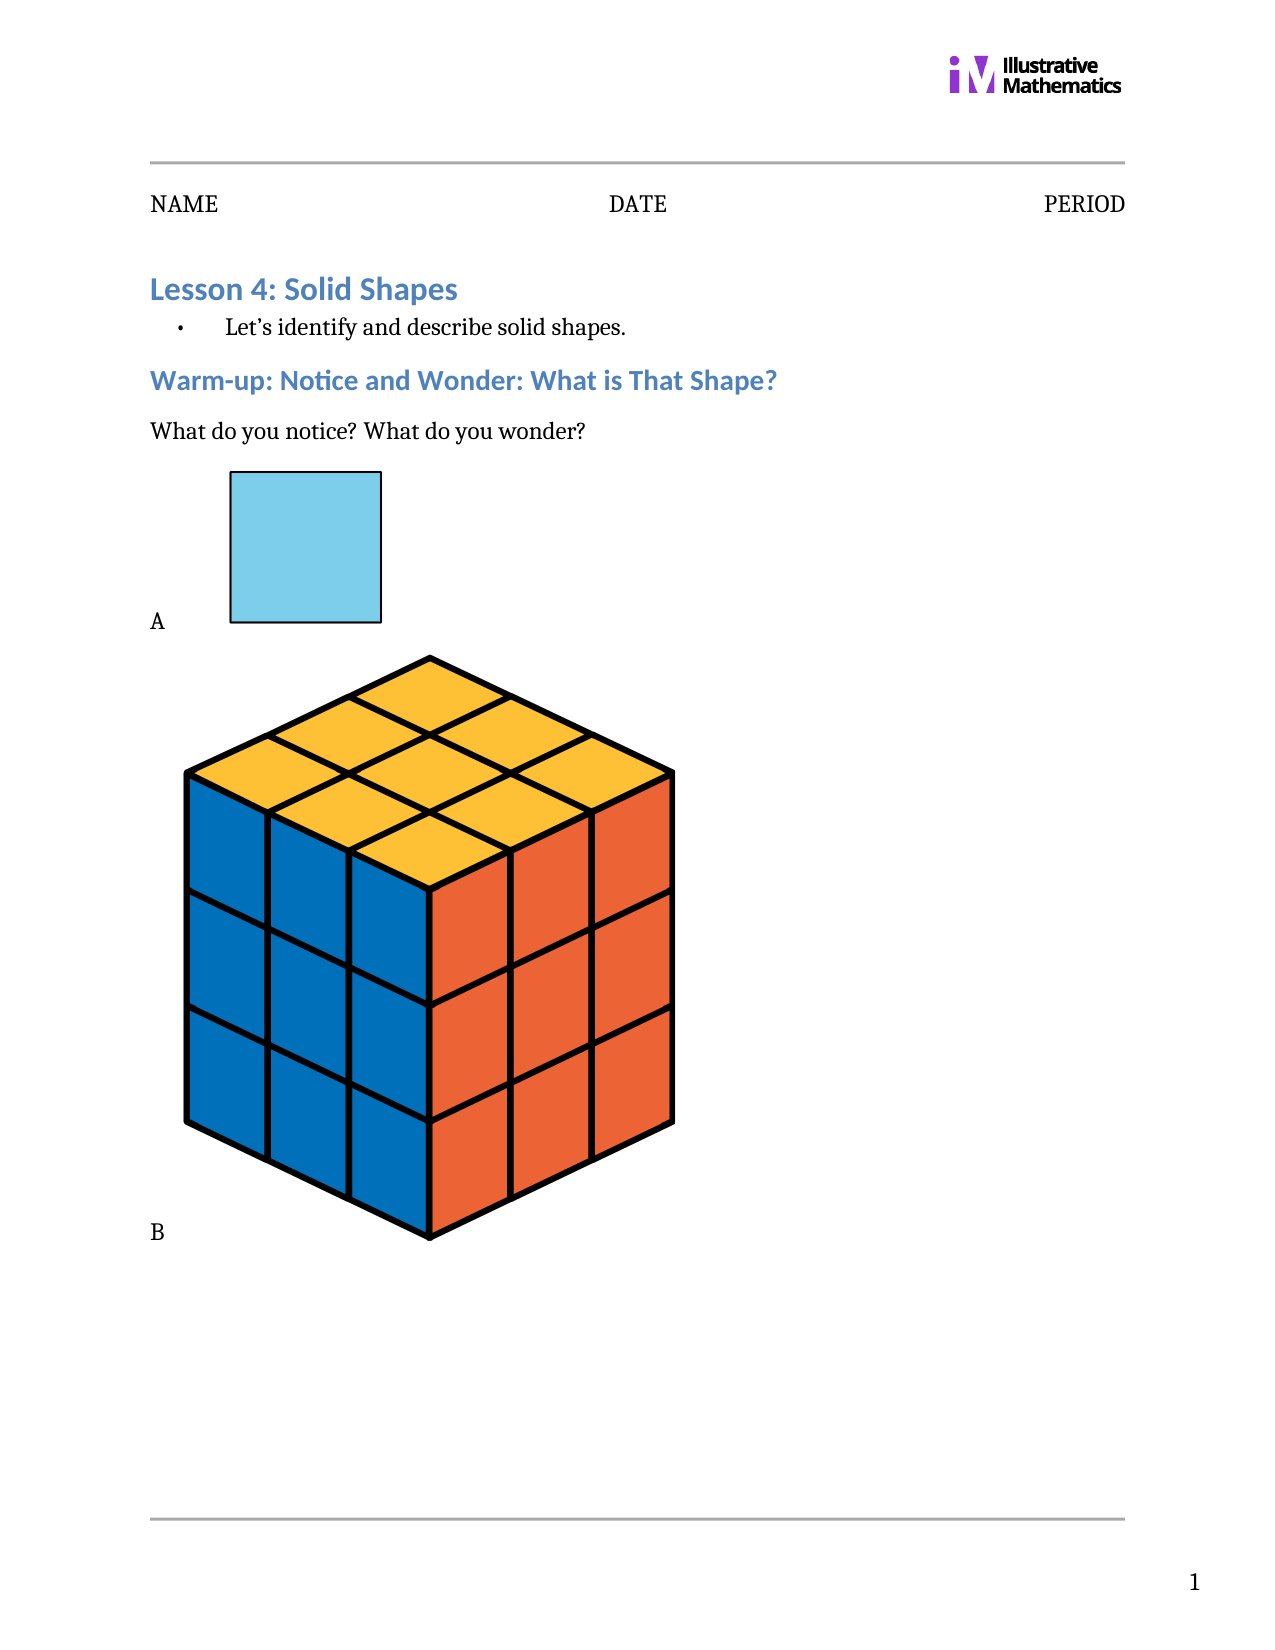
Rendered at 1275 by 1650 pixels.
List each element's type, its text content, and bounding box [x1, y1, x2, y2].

subtitle Warm-up: Notice and Wonder: What is That Shape? [150, 362, 1125, 398]
picture [949, 55, 1121, 93]
picture [183, 654, 675, 1241]
text A [150, 464, 1125, 636]
text What do you notice? What do you wonder? [150, 417, 1125, 446]
list Let’s identify and describe solid shapes. [175, 313, 1125, 342]
subtitle Lesson 4: Solid Shapes [150, 268, 1125, 309]
picture [183, 464, 428, 630]
